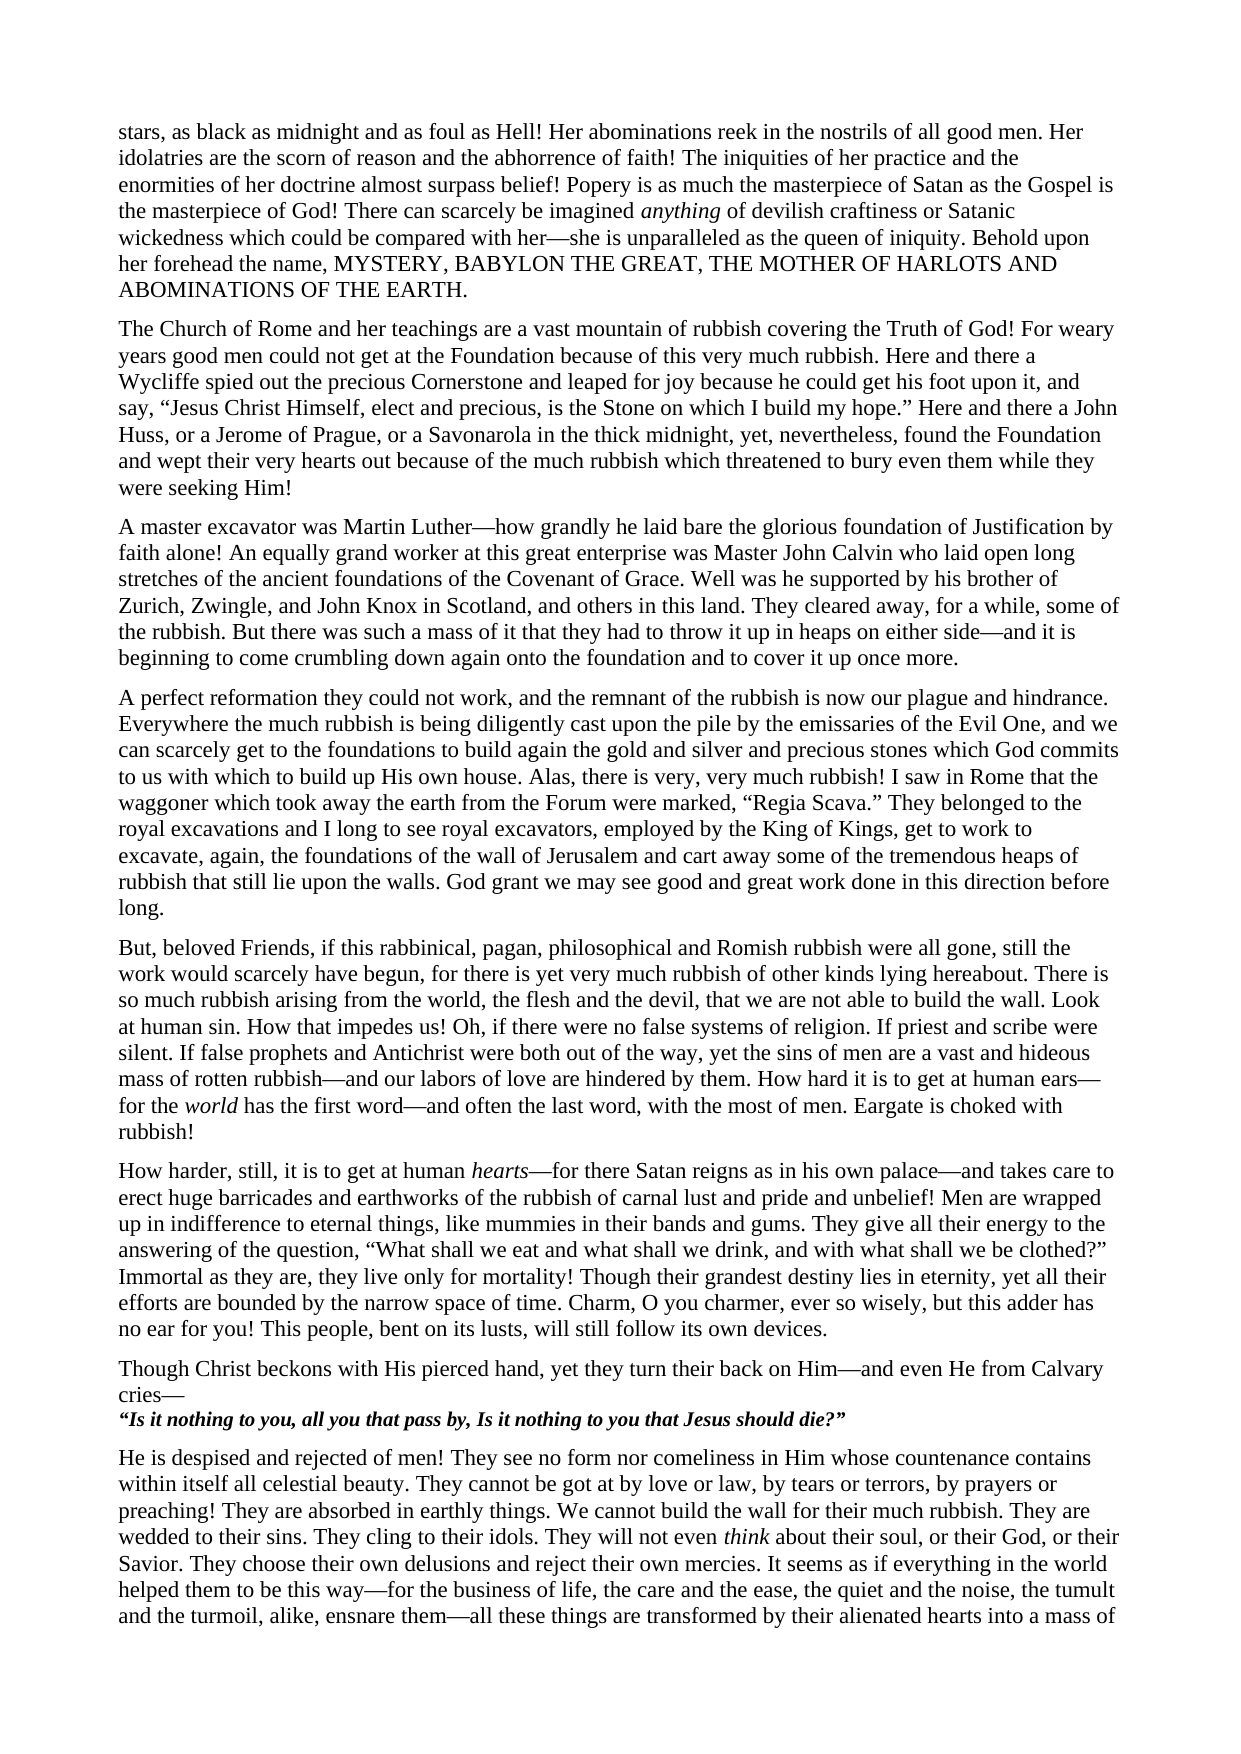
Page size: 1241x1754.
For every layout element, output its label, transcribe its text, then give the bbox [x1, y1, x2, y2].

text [118, 118, 1122, 303]
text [118, 1444, 1122, 1629]
text A perfect reformation they could not work, and the remnant of the rubbish is now our plague and hindrance. Everywhere the much rubbish is being diligently cast upon the pile by the emissaries of the Evil One, and we can scarcely get to the foundations to build again the gold and silver and precious stones which God commits to us with which to build up His own house. Alas, there is very, very much rubbish! I saw in Rome that the waggoner which took away the earth from the Forum were marked, “Regia Scava.” They belonged to the royal excavations and I long to see royal excavators, employed by the King of Kings, get to work to excavate, again, the foundations of the wall of Jerusalem and cart away some of the tremendous heaps of rubbish that still lie upon the walls. God grant we may see good and great work done in this direction before long. [118, 684, 1122, 921]
text How harder, still, it is to get at human hearts—for there Satan reigns as in his own palace—and takes care to erect huge barricades and earthworks of the rubbish of carnal lust and pride and unbelief! Men are wrapped up in indifference to eternal things, like mummies in their bands and gums. They give all their energy to the answering of the question, “What shall we eat and what shall we drink, and with what shall we be clothed?” Immortal as they are, they live only for mortality! Though their grandest destiny lies in eternity, yet all their efforts are bounded by the narrow space of time. Charm, O you charmer, ever so wisely, but this adder has no ear for you! This people, bent on its lusts, will still follow its own devices. [118, 1157, 1122, 1342]
text But, beloved Friends, if this rabbinical, pagan, philosophical and Romish rubbish were all gone, still the work would scarcely have begun, for there is yet very much rubbish of other kinds lying hereabout. There is so much rubbish arising from the world, the flesh and the devil, that we are not able to build the wall. Look at human sin. How that impedes us! Oh, if there were no false systems of religion. If priest and scribe were silent. If false prophets and Antichrist were both out of the way, yet the sins of men are a vast and hideous mass of rotten rubbish—and our labors of love are hindered by them. How hard it is to get at human ears—for the world has the first word—and often the last word, with the most of men. Eargate is choked with rubbish! [118, 934, 1122, 1144]
text A master excavator was Martin Luther—how grandly he laid bare the glorious foundation of Justification by faith alone! An equally grand worker at this great enterprise was Master John Calvin who laid open long stretches of the ancient foundations of the Covenant of Grace. Well was he supported by his brother of Zurich, Zwingle, and John Knox in Scotland, and others in this land. They cleared away, for a while, some of the rubbish. But there was such a mass of it that they had to throw it up in heaps on either side—and it is beginning to come crumbling down again onto the foundation and to cover it up once more. [118, 513, 1122, 671]
text Though Christ beckons with His pierced hand, yet they turn their back on Him—and even He from Calvary cries— “Is it nothing to you, all you that pass by, Is it nothing to you that Jesus should die?” [118, 1354, 1122, 1431]
text The Church of Rome and her teachings are a vast mountain of rubbish covering the Truth of God! For weary years good men could not get at the Foundation because of this very much rubbish. Here and there a Wycliffe spied out the precious Cornerstone and leaped for joy because he could get his foot upon it, and say, “Jesus Christ Himself, elect and precious, is the Stone on which I build my hope.” Here and there a John Huss, or a Jerome of Prague, or a Savonarola in the thick midnight, yet, nevertheless, found the Foundation and wept their very hearts out because of the much rubbish which threatened to bury even them while they were seeking Him! [118, 315, 1122, 500]
